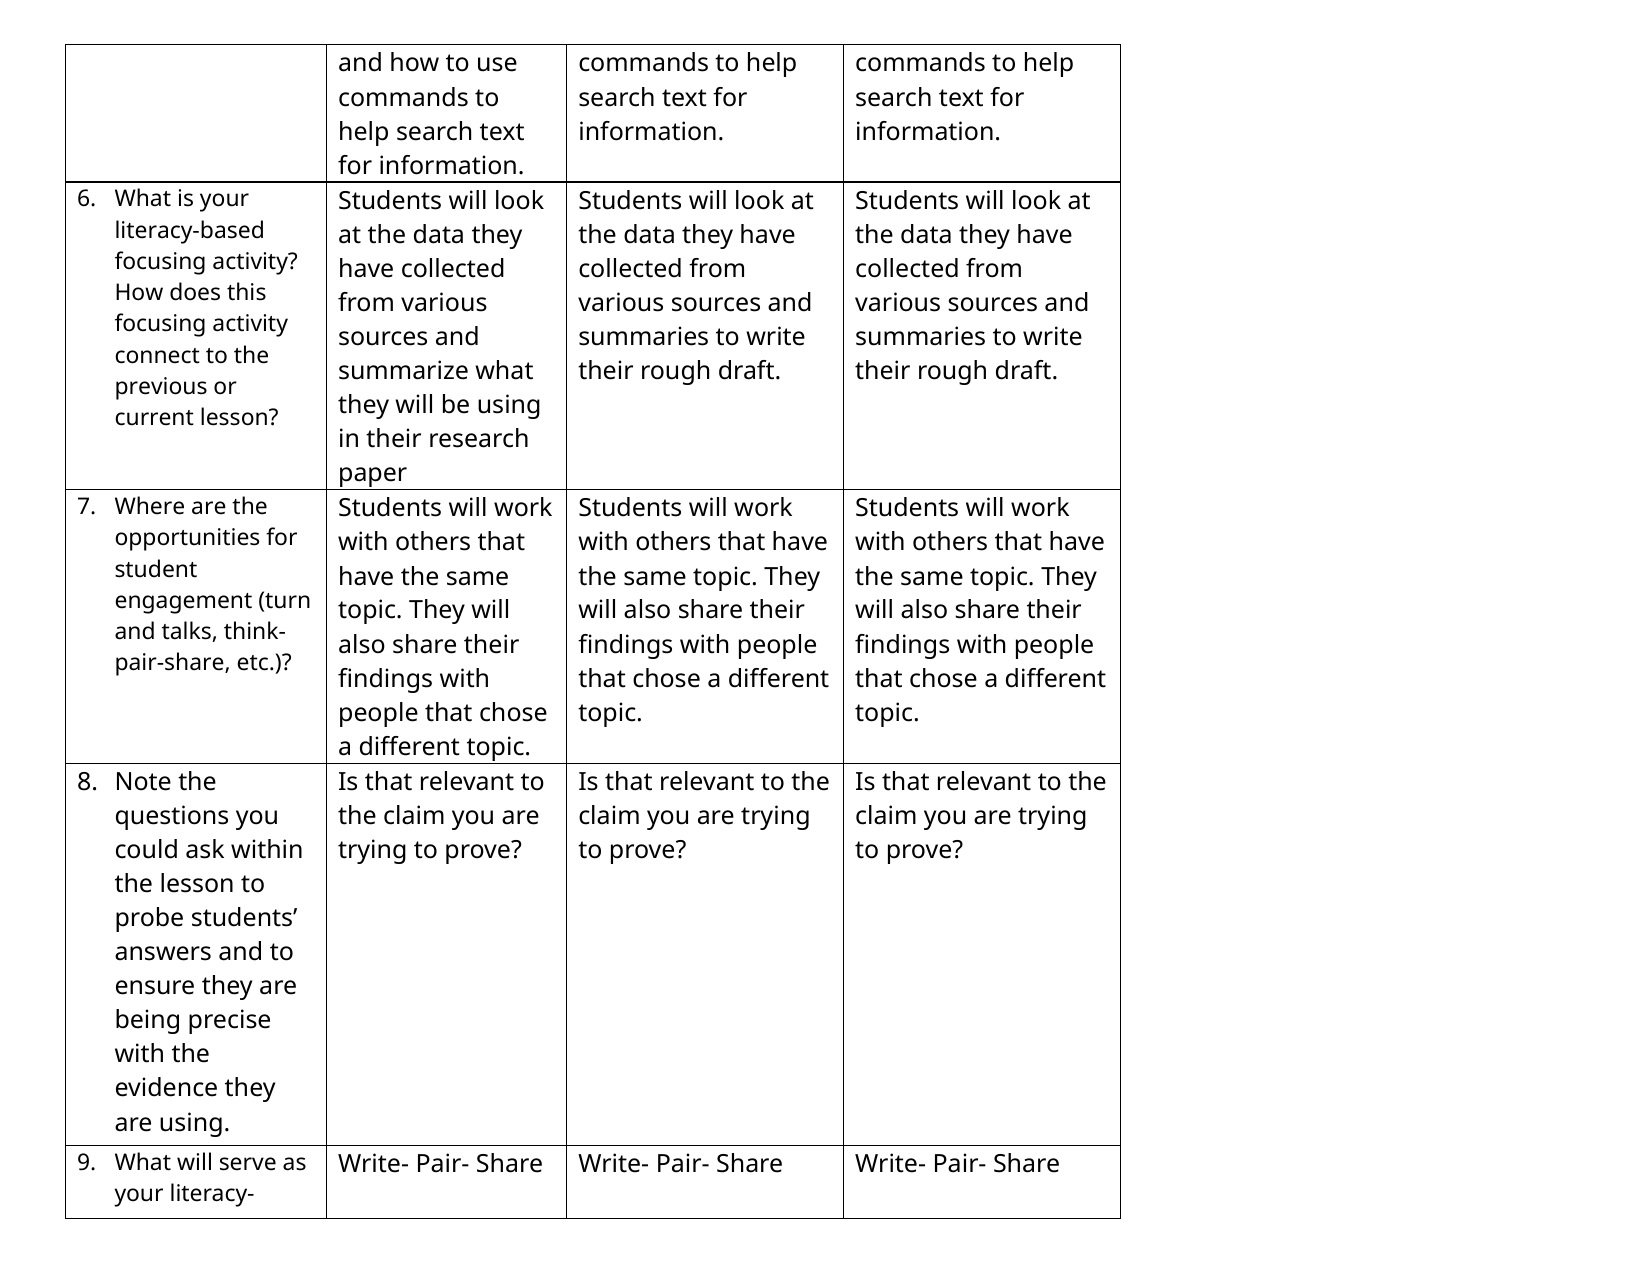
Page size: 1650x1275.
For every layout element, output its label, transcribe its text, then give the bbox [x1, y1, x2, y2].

table_cell Is that relevant to the claim you are trying to prove? [567, 764, 843, 1144]
table_cell What is your literacy-based focusing activity? How does this focusing activity connect to the previous or current lesson? [66, 183, 326, 489]
table_cell Write- Pair- Share [567, 1146, 843, 1218]
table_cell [844, 45, 1120, 181]
table_cell Where are the opportunities for student engagement (turn and talks, think-pair-share, etc.)? [66, 490, 326, 762]
table_cell Students will look at the data they have collected from various sources and summaries to write their rough draft. [844, 183, 1120, 489]
table_cell Is that relevant to the claim you are trying to prove? [844, 764, 1120, 1144]
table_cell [66, 45, 326, 181]
table_cell Write- Pair- Share [327, 1146, 566, 1218]
table_cell Note the questions you could ask within the lesson to probe students’ answers and to ensure they are being precise with the evidence they are using. [66, 764, 326, 1144]
table_cell Write- Pair- Share [844, 1146, 1120, 1218]
table_cell Students will work with others that have the same topic. They will also share their findings with people that chose a different topic. [844, 490, 1120, 762]
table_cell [66, 1146, 326, 1218]
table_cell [567, 45, 843, 181]
table_cell Students will look at the data they have collected from various sources and summarize what they will be using in their research paper [327, 183, 566, 489]
table_cell Students will work with others that have the same topic. They will also share their findings with people that chose a different topic. [567, 490, 843, 762]
table_cell Students will work with others that have the same topic. They will also share their findings with people that chose a different topic. [327, 490, 566, 762]
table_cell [327, 45, 566, 181]
table_cell Is that relevant to the claim you are trying to prove? [327, 764, 566, 1144]
table_cell Students will look at the data they have collected from various sources and summaries to write their rough draft. [567, 183, 843, 489]
